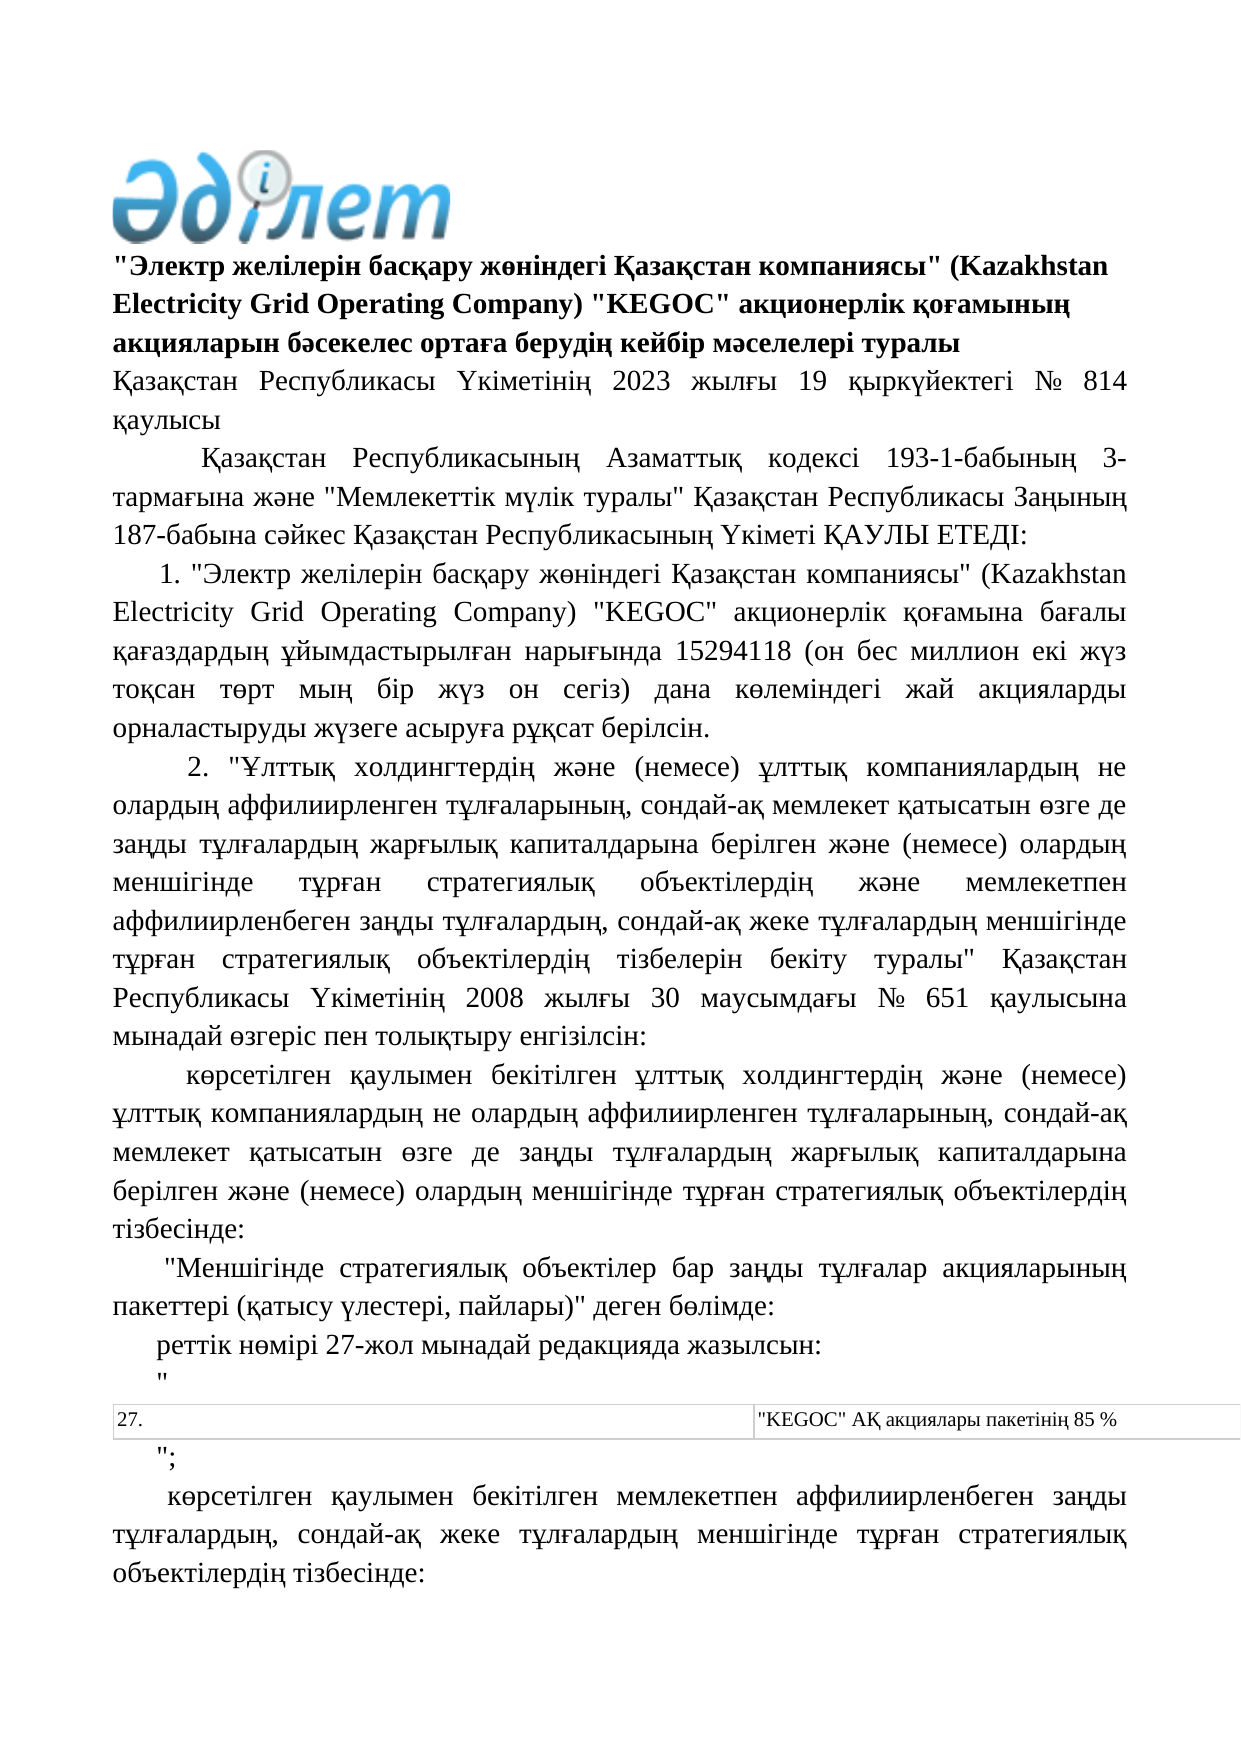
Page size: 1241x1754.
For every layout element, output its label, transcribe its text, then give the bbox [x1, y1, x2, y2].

text "; [112, 1439, 1128, 1473]
text Қазақстан Республикасының Азаматтық кодексі 193-1-бабының 3-тармағына және "Мемлекеттік мүлік туралы" Қазақстан Республикасы Заңының 187-бабына сәйкес Қазақстан Республикасының Үкіметі ҚАУЛЫ ЕТЕДІ: [112, 440, 1128, 551]
text көрсетілген қаулымен бекітілген мемлекетпен аффилиирленбеген заңды тұлғалардың, сондай-ақ жеке тұлғалардың меншігінде тұрған стратегиялық объектілердің тізбесінде: [112, 1478, 1128, 1589]
text 2. "Ұлттық холдингтердің және (немесе) ұлттық компаниялардың не олардың аффилиирленген тұлғаларының, сондай-ақ мемлекет қатысатын өзге де заңды тұлғалардың жарғылық капиталдарына берілген және (немесе) олардың меншігінде тұрған стратегиялық объектілердің және мемлекетпен аффилиирленбеген заңды тұлғалардың, сондай-ақ жеке тұлғалардың меншігінде тұрған стратегиялық объектілердің тізбелерін бекіту туралы" Қазақстан Республикасы Үкіметінің 2008 жылғы 30 маусымдағы № 651 қаулысына мынадай өзгеріс пен толықтыру енгізілсін: [112, 749, 1128, 1052]
text реттік нөмірі 27-жол мынадай редакцияда жазылсын: [112, 1327, 1128, 1360]
text "Электр желілерін басқару жөніндегі Қазақстан компаниясы" (Kazakhstan Electricity Grid Operating Company) "KEGOC" акционерлік қоғамының акцияларын бәсекелес ортаға берудің кейбір мәселелері туралы [112, 248, 1128, 358]
text 1. "Электр желілерін басқару жөніндегі Қазақстан компаниясы" (Kazakhstan Electricity Grid Operating Company) "KEGOC" акционерлік қоғамына бағалы қағаздардың ұйымдастырылған нарығында 15294118 (он бес миллион екі жүз тоқсан төрт мың бір жүз он сегіз) дана көлеміндегі жай акцияларды орналастыруды жүзеге асыруға рұқсат берілсін. [112, 556, 1128, 744]
text " [112, 1365, 1128, 1399]
table_header 27. [114, 1405, 753, 1438]
table_header "KEGOC" АҚ акциялары пакетінің 85 % [755, 1405, 1240, 1438]
picture [112, 150, 451, 244]
text көрсетілген қаулымен бекітілген ұлттық холдингтердің және (немесе) ұлттық компаниялардың не олардың аффилиирленген тұлғаларының, сондай-ақ мемлекет қатысатын өзге де заңды тұлғалардың жарғылық капиталдарына берілген және (немесе) олардың меншігінде тұрған стратегиялық объектілердің тізбесінде: [112, 1057, 1128, 1245]
text Қазақстан Республикасы Үкіметінің 2023 жылғы 19 қыркүйектегі № 814 қаулысы [112, 363, 1128, 435]
text "Меншігінде стратегиялық объектілер бар заңды тұлғалар акцияларының пакеттері (қатысу үлестері, пайлары)" деген бөлімде: [112, 1250, 1128, 1322]
